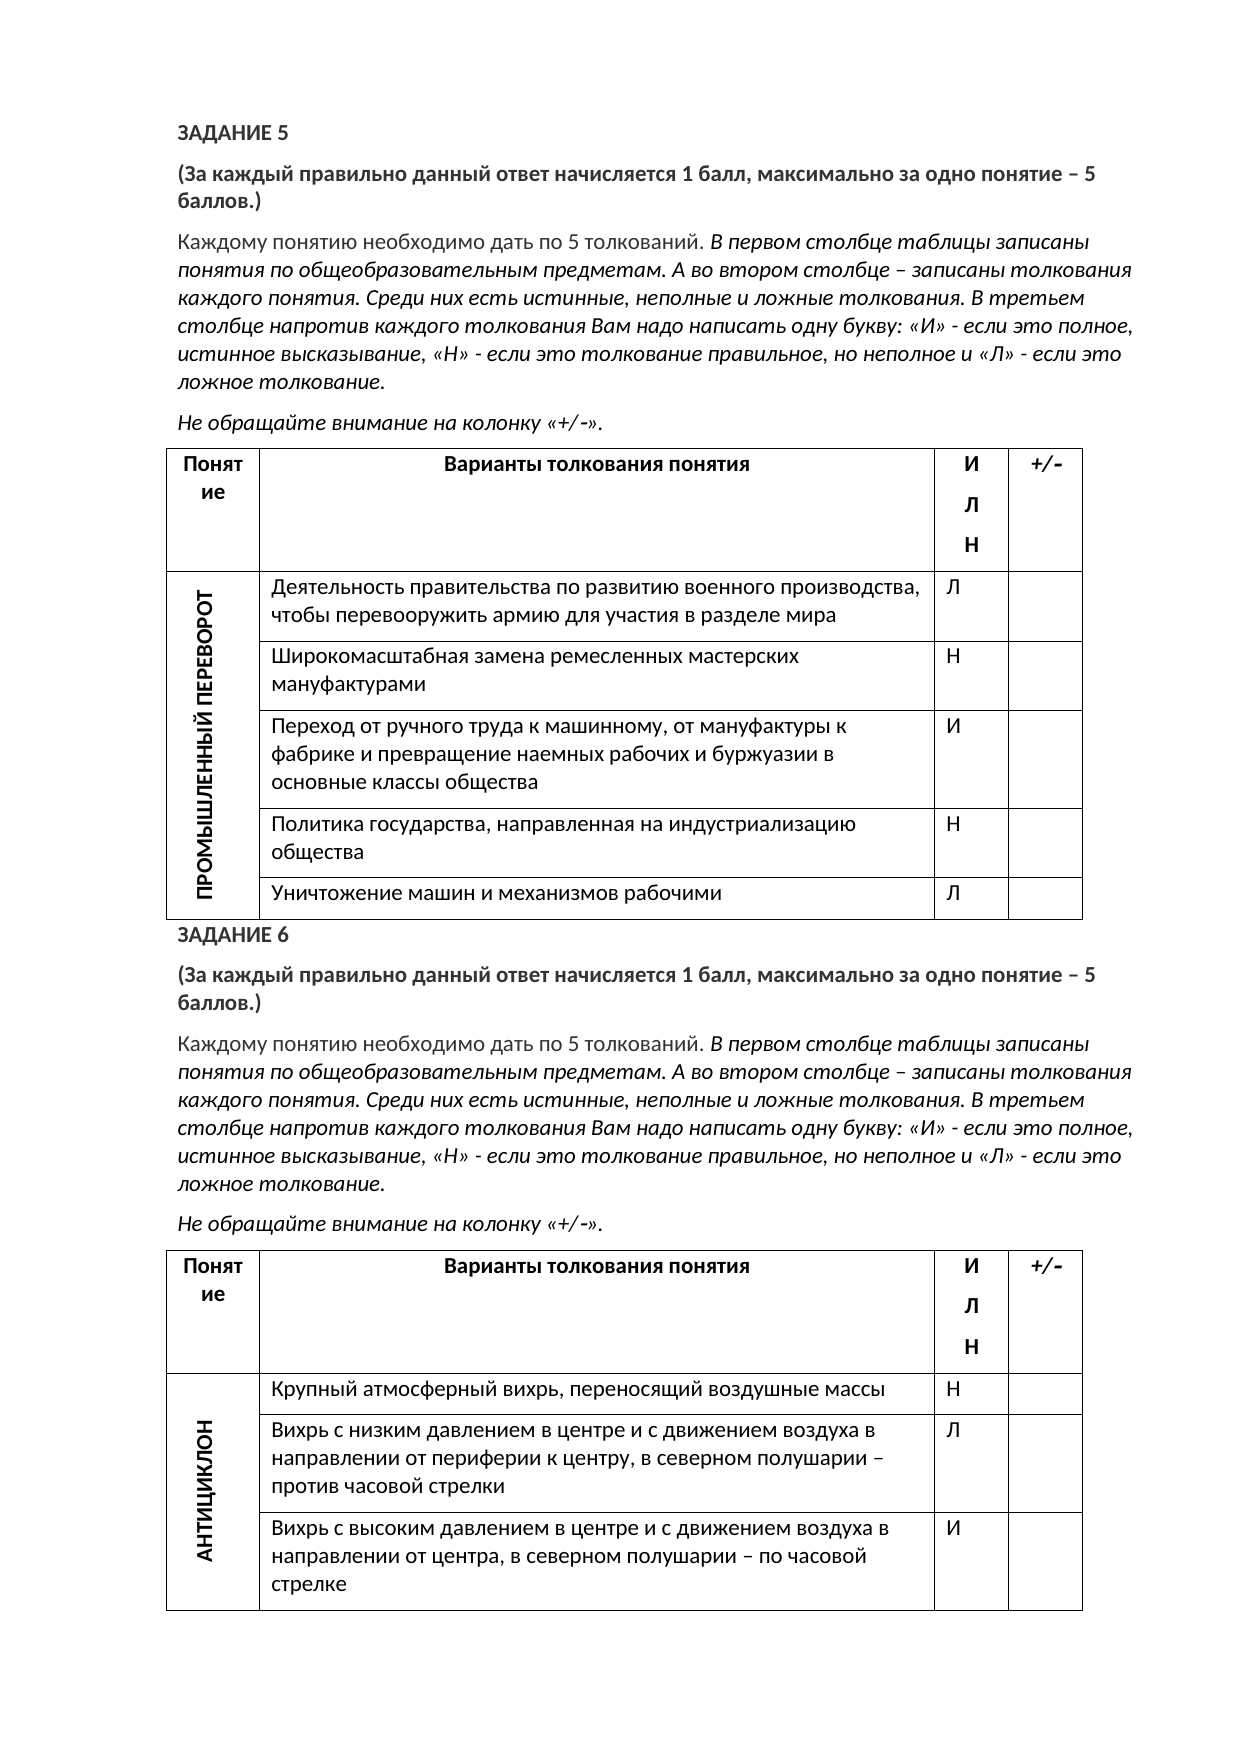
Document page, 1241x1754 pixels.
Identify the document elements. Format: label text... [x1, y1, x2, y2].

table_cell [1009, 642, 1082, 710]
table_cell Широкомасштабная замена ремесленных мастерских мануфактурами [260, 642, 934, 710]
table_cell И [935, 1513, 1008, 1609]
table_header Варианты толкования понятия [260, 449, 934, 571]
table_header Варианты толкования понятия [260, 1251, 934, 1373]
table_cell Политика государства, направленная на индустриализацию общества [260, 809, 934, 877]
table_cell Вихрь с высоким давлением в центре и с движением воздуха в направлении от центра, в северном полушарии – по часовой стрелке [260, 1513, 934, 1609]
text (За каждый правильно данный ответ начисляется 1 балл, максимально за одно понятие – 5 баллов.) [177, 960, 1152, 1016]
table_cell Н [935, 642, 1008, 710]
table_header И Л Н [935, 449, 1008, 571]
text Не обращайте внимание на колонку «+/». [177, 1209, 1152, 1238]
table_cell [1009, 1513, 1082, 1609]
table_header И Л Н [935, 1251, 1008, 1373]
text Не обращайте внимание на колонку «+/». [177, 408, 1152, 436]
table_cell [1009, 1415, 1082, 1512]
text ЗАДАНИЕ 5 [177, 118, 1152, 146]
table_cell Н [935, 809, 1008, 877]
table_cell Крупный атмосферный вихрь, переносящий воздушные массы [260, 1374, 934, 1414]
table_cell [1009, 809, 1082, 877]
table_cell И [935, 711, 1008, 808]
table_cell [1009, 572, 1082, 641]
table_cell [1009, 1374, 1082, 1414]
table_header +/ [1009, 449, 1082, 571]
table_cell Уничтожение машин и механизмов рабочими [260, 878, 934, 919]
table_cell Л [935, 878, 1008, 919]
table_cell Л [935, 572, 1008, 641]
table_cell Н [935, 1374, 1008, 1414]
table_cell Деятельность правительства по развитию военного производства, чтобы перевооружить армию для участия в разделе мира [260, 572, 934, 641]
table_cell Вихрь с низким давлением в центре и с движением воздуха в направлении от периферии к центру, в северном полушарии – против часовой стрелки [260, 1415, 934, 1512]
table_cell [1009, 878, 1082, 919]
text Каждому понятию необходимо дать по 5 толкований. В первом столбце таблицы записаны понятия по общеобразовательным предметам. А во втором столбце – записаны толкования каждого понятия. Среди них есть истинные, неполные и ложные толкования. В третьем столбце напротив каждого толкования Вам надо написать одну букву: «И» - если это полное, истинное высказывание, «Н» - если это толкование правильное, но неполное и «Л» - если это ложное толкование. [177, 1029, 1152, 1197]
table_cell [1009, 711, 1082, 808]
text ЗАДАНИЕ 6 [177, 920, 1152, 948]
table_cell Л [935, 1415, 1008, 1512]
table_header Понятие [167, 1251, 259, 1373]
text Каждому понятию необходимо дать по 5 толкований. В первом столбце таблицы записаны понятия по общеобразовательным предметам. А во втором столбце – записаны толкования каждого понятия. Среди них есть истинные, неполные и ложные толкования. В третьем столбце напротив каждого толкования Вам надо написать одну букву: «И» - если это полное, истинное высказывание, «Н» - если это толкование правильное, но неполное и «Л» - если это ложное толкование. [177, 227, 1152, 395]
table_cell Переход от ручного труда к машинному, от мануфактуры к фабрике и превращение наемных рабочих и буржуазии в основные классы общества [260, 711, 934, 808]
table_header +/ [1009, 1251, 1082, 1373]
text (За каждый правильно данный ответ начисляется 1 балл, максимально за одно понятие – 5 баллов.) [177, 159, 1152, 215]
table_cell АНТИЦИКЛОН [167, 1374, 259, 1609]
table_header Понятие [167, 449, 259, 571]
table_cell ПРОМЫШЛЕННЫЙ ПЕРЕВОРОТ [167, 572, 259, 919]
